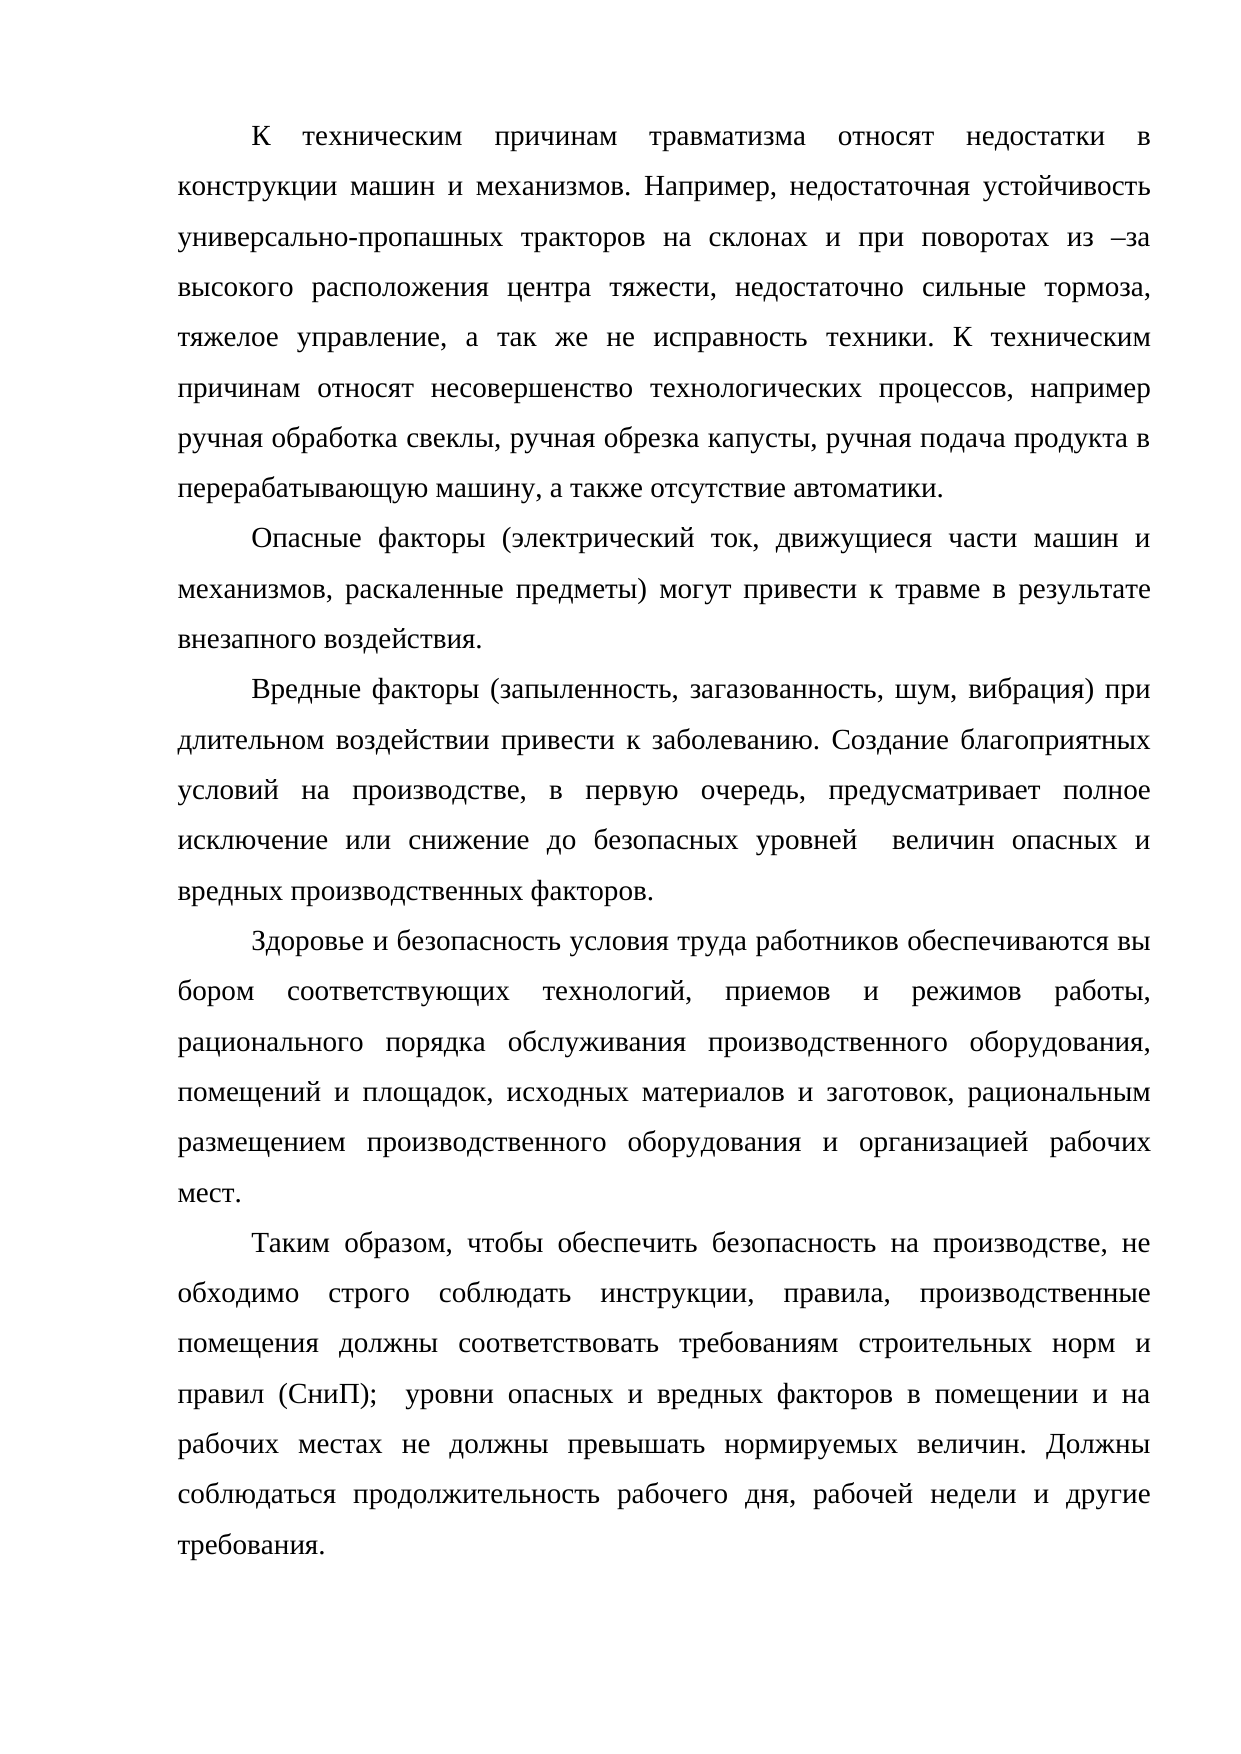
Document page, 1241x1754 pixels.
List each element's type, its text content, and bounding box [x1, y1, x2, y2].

text Таким образом, чтобы обеспечить безопасность на производстве, не обходимо строго соблюдать инструкции, правила, производственные помещения должны соответствовать требованиям строительных норм и правил (СниП); уровни опасных и вредных факторов в помещении и на рабочих местах не должны превышать нормируемых величин. Должны соблюдаться продолжительность рабочего дня, рабочей недели и другие требования. [177, 1225, 1152, 1560]
text Здоровье и безопасность условия труда работников обеспечиваются вы бором соответствующих технологий, приемов и режимов работы, рационального порядка обслуживания производственного оборудования, помещений и площадок, исходных материалов и заготовок, рациональным размещением производственного оборудования и организацией рабочих мест. [177, 923, 1152, 1208]
text Вредные факторы (запыленность, загазованность, шум, вибрация) при длительном воздействии привести к заболеванию. Создание благоприятных условий на производстве, в первую очередь, предусматривает полное исключение или снижение до безопасных уровней величин опасных и вредных производственных факторов. [177, 672, 1152, 906]
text Опасные факторы (электрический ток, движущиеся части машин и механизмов, раскаленные предметы) могут привести к травме в результате внезапного воздействия. [177, 521, 1152, 655]
text К техническим причинам травматизма относят недостатки в конструкции машин и механизмов. Например, недостаточная устойчивость универсально-пропашных тракторов на склонах и при поворотах из –за высокого расположения центра тяжести, недостаточно сильные тормоза, тяжелое управление, а так же не исправность техники. К техническим причинам относят несовершенство технологических процессов, например ручная обработка свеклы, ручная обрезка капусты, ручная подача продукта в перерабатывающую машину, а также отсутствие автоматики. [177, 118, 1152, 504]
